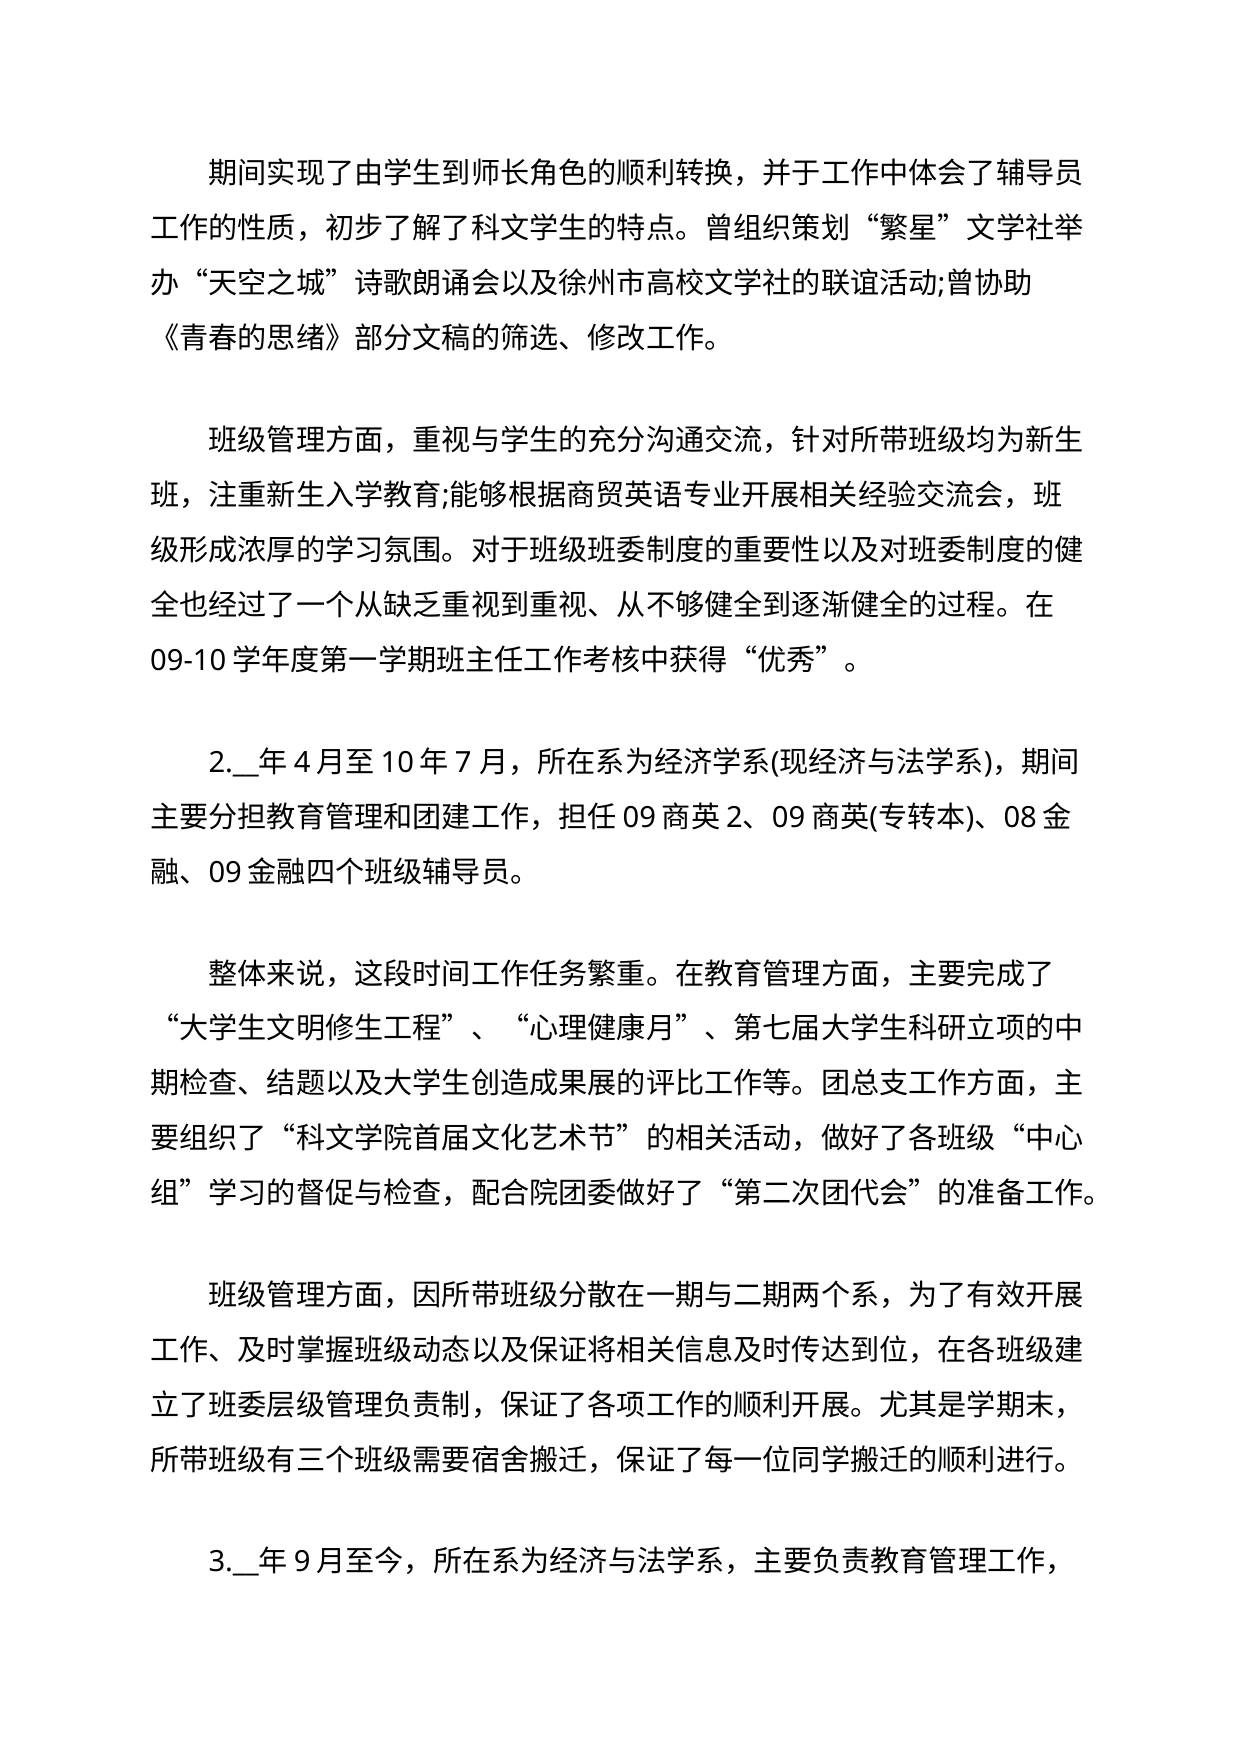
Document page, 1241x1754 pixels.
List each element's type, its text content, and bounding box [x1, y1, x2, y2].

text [150, 1538, 1090, 1580]
text 期间实现了由学生到师长角色的顺利转换，并于工作中体会了辅导员工作的性质，初步了解了科文学生的特点。曾组织策划“繁星”文学社举办“天空之城”诗歌朗诵会以及徐州市高校文学社的联谊活动;曾协助《青春的思绪》部分文稿的筛选、修改工作。 [150, 150, 1090, 357]
text 班级管理方面，因所带班级分散在一期与二期两个系，为了有效开展工作、及时掌握班级动态以及保证将相关信息及时传达到位，在各班级建立了班委层级管理负责制，保证了各项工作的顺利开展。尤其是学期末，所带班级有三个班级需要宿舍搬迁，保证了每一位同学搬迁的顺利进行。 [150, 1272, 1090, 1478]
text 2.__年4月至10年7 月，所在系为经济学系(现经济与法学系)，期间主要分担教育管理和团建工作，担任09商英2、09商英(专转本)、08金融、09金融四个班级辅导员。 [150, 738, 1090, 891]
text 班级管理方面，重视与学生的充分沟通交流，针对所带班级均为新生班，注重新生入学教育;能够根据商贸英语专业开展相关经验交流会，班级形成浓厚的学习氛围。对于班级班委制度的重要性以及对班委制度的健全也经过了一个从缺乏重视到重视、从不够健全到逐渐健全的过程。在09-10学年度第一学期班主任工作考核中获得“优秀”。 [150, 417, 1090, 679]
text 整体来说，这段时间工作任务繁重。在教育管理方面，主要完成了“大学生文明修生工程”、“心理健康月”、第七届大学生科研立项的中期检查、结题以及大学生创造成果展的评比工作等。团总支工作方面，主要组织了“科文学院首届文化艺术节”的相关活动，做好了各班级“中心组”学习的督促与检查，配合院团委做好了“第二次团代会”的准备工作。 [150, 950, 1090, 1212]
